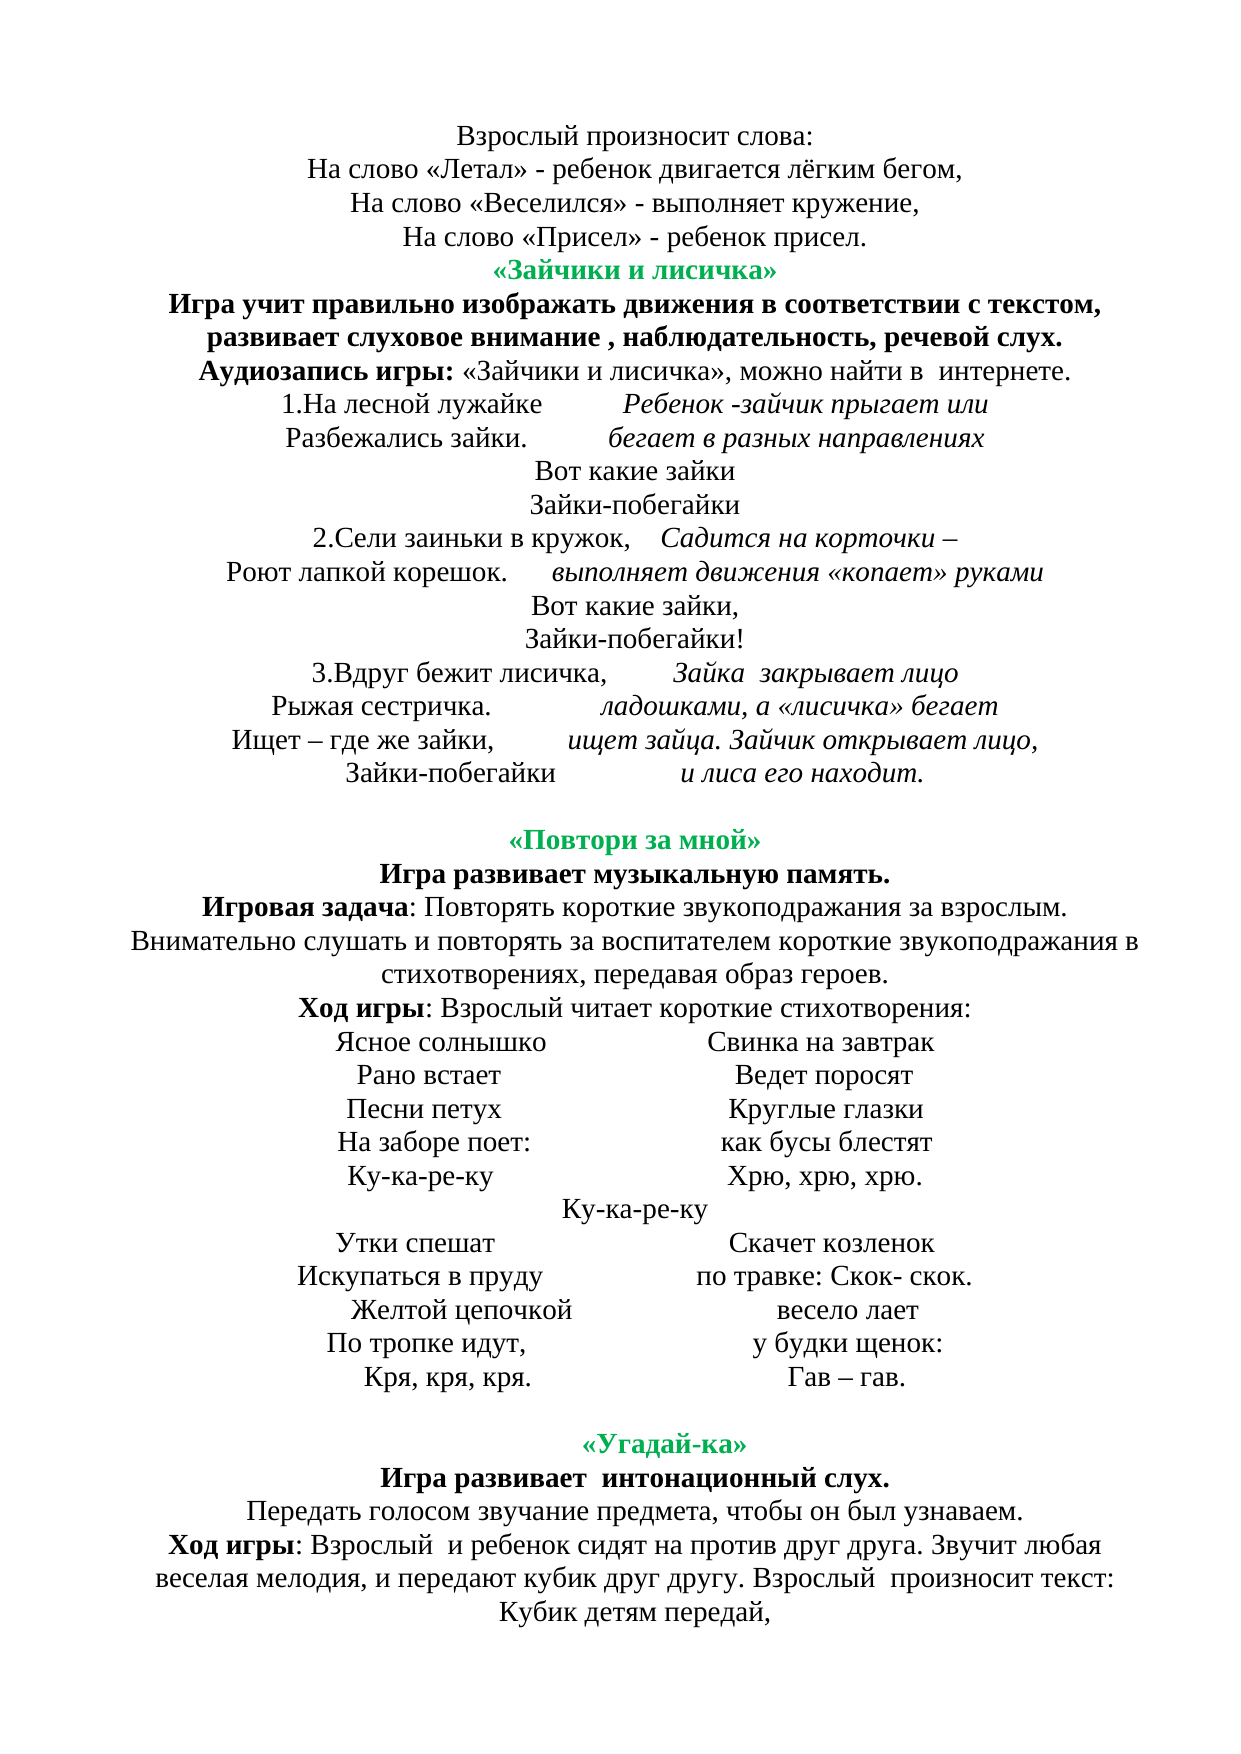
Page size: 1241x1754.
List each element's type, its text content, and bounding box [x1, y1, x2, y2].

text Ясное солнышко Свинка на завтрак [118, 1024, 1152, 1057]
text На заборе поет: как бусы блестят [118, 1124, 1152, 1158]
text Ку-ка-ре-ку Хрю, хрю, хрю. [118, 1158, 1152, 1191]
text Ход игры: Взрослый и ребенок сидят на против друг друга. Звучит любая веселая мелодия, и передают кубик друг другу. Взрослый произносит текст: [118, 1527, 1152, 1594]
text «Угадай-ка» [177, 1426, 1152, 1460]
text Разбежались зайки. бегает в разных направлениях [118, 420, 1152, 453]
text Игра развивает музыкальную память. [118, 856, 1152, 889]
text Желтой цепочкой весело лает [118, 1292, 1152, 1326]
text Игровая задача: Повторять короткие звукоподражания за взрослым. [118, 889, 1152, 923]
text Песни петух Круглые глазки [118, 1091, 1152, 1124]
text Аудиозапись игры: «Зайчики и лисичка», можно найти в интернете. [118, 353, 1152, 386]
text На слово «Веселился» - выполняет кружение, [118, 185, 1152, 219]
text Ход игры: Взрослый читает короткие стихотворения: [118, 990, 1152, 1024]
text Кря, кря, кря. Гав – гав. [118, 1359, 1152, 1393]
text Передать голосом звучание предмета, чтобы он был узнаваем. [118, 1493, 1152, 1527]
text Утки спешат Скачет козленок [118, 1225, 1152, 1258]
text Вот какие зайки [118, 453, 1152, 487]
text 1.На лесной лужайке Ребенок -зайчик прыгает или [118, 386, 1152, 420]
text Взрослый произносит слова: [118, 118, 1152, 152]
text Игра развивает интонационный слух. [118, 1460, 1152, 1493]
text 3.Вдруг бежит лисичка, Зайка закрывает лицо [118, 655, 1152, 688]
text Кубик детям передай, [118, 1594, 1152, 1627]
text Вот какие зайки, [118, 588, 1152, 621]
text По тропке идут, у будки щенок: [118, 1326, 1152, 1359]
text Зайки-побегайки и лиса его находит. [118, 755, 1152, 789]
text «Повтори за мной» [118, 822, 1152, 856]
text Рано встает Ведет поросят [118, 1057, 1152, 1091]
text Зайки-побегайки [118, 487, 1152, 521]
text На слово «Летал» - ребенок двигается лёгким бегом, [118, 152, 1152, 185]
text Игра учит правильно изображать движения в соответствии с текстом, развивает слуховое внимание , наблюдательность, речевой слух. [118, 286, 1152, 353]
text Роют лапкой корешок. выполняет движения «копает» руками [118, 554, 1152, 588]
text Искупаться в пруду по травке: Скок- скок. [118, 1258, 1152, 1292]
text Рыжая сестричка. ладошками, а «лисичка» бегает [118, 688, 1152, 722]
text Зайки-побегайки! [118, 621, 1152, 655]
text «Зайчики и лисичка» [118, 252, 1152, 286]
text Ищет – где же зайки, ищет зайца. Зайчик открывает лицо, [118, 722, 1152, 755]
text 2.Сели заиньки в кружок, Садится на корточки – [118, 521, 1152, 554]
text Ку-ка-ре-ку [118, 1191, 1152, 1225]
text На слово «Присел» - ребенок присел. [118, 219, 1152, 252]
text Внимательно слушать и повторять за воспитателем короткие звукоподражания в стихотворениях, передавая образ героев. [118, 923, 1152, 990]
